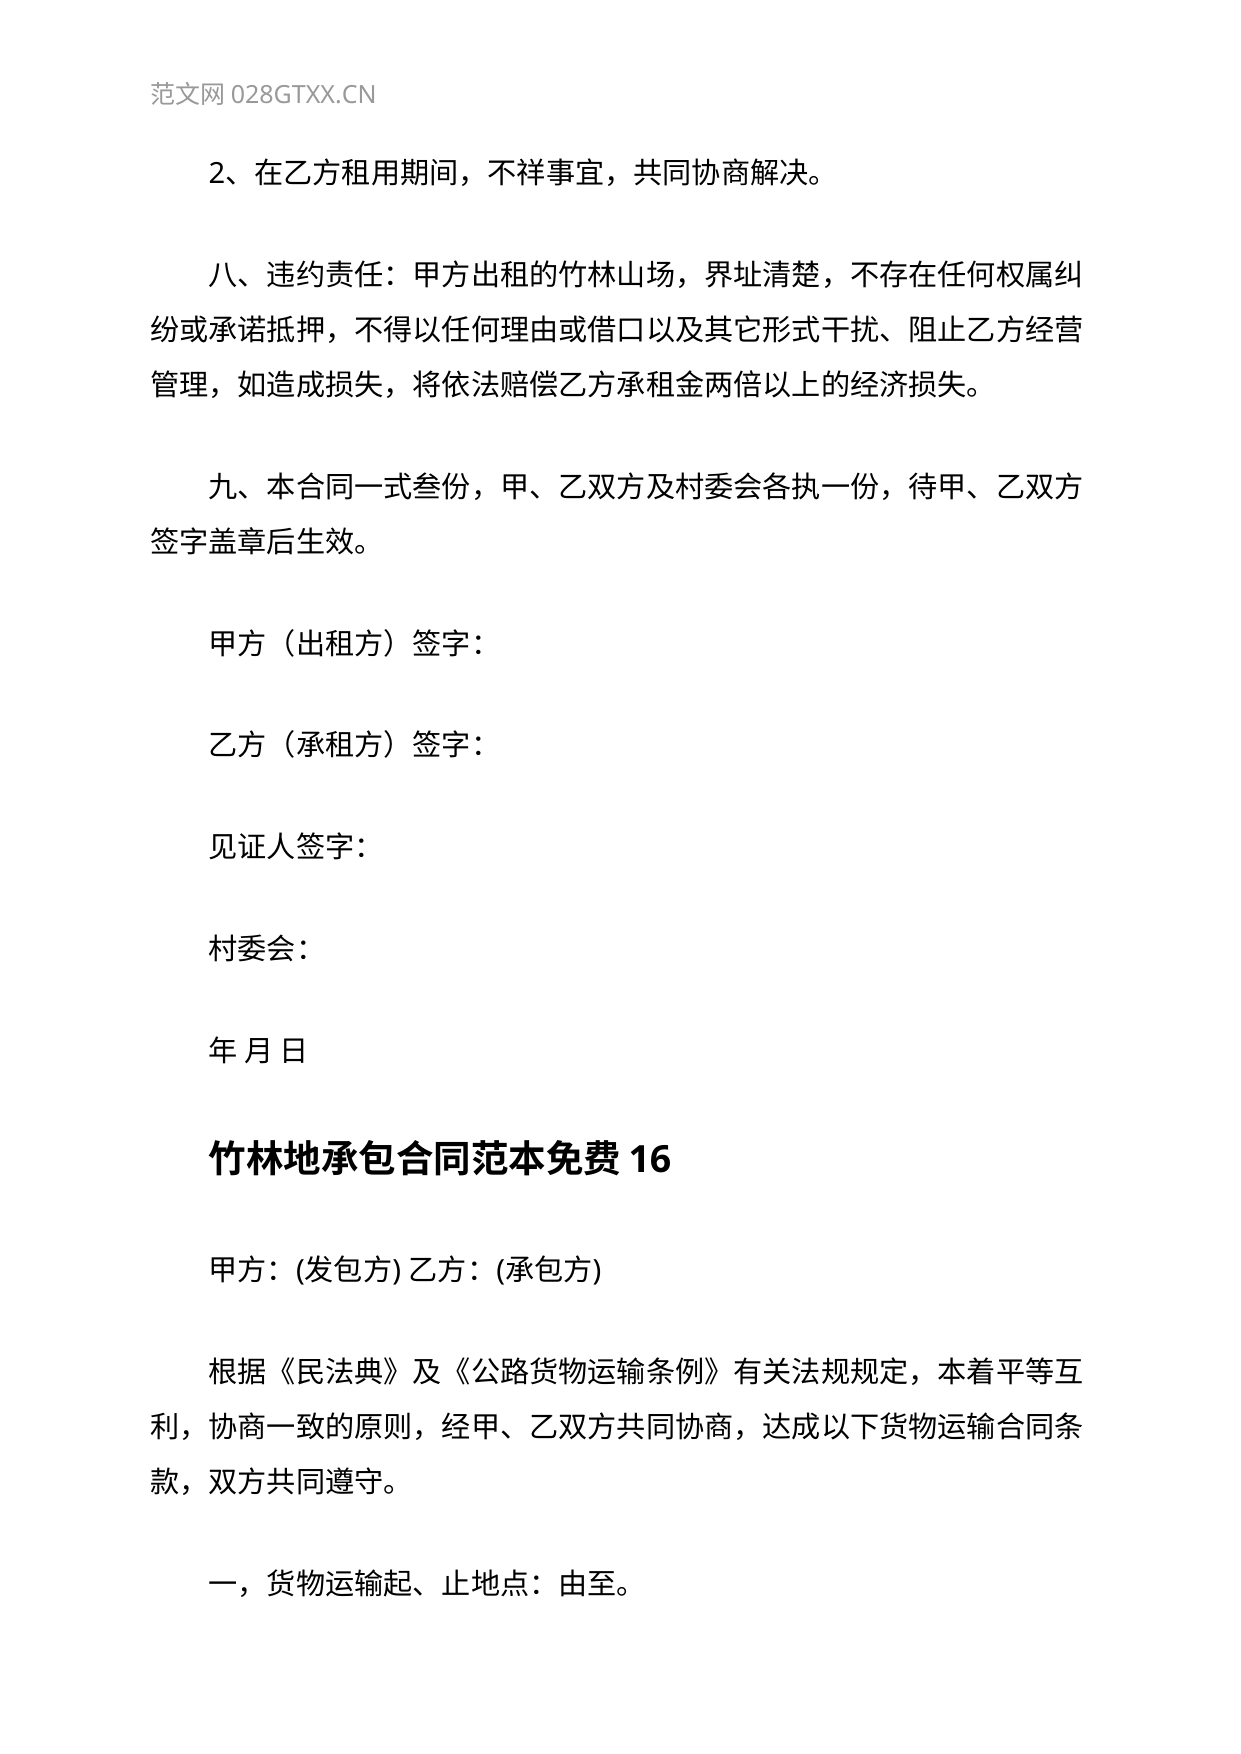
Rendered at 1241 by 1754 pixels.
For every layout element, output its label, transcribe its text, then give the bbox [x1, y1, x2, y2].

text 一，货物运输起、止地点：由至。 [150, 1560, 1090, 1602]
text 年 月 日 [150, 1027, 1090, 1069]
text 村委会： [150, 926, 1090, 968]
text 九、本合同一式叁份，甲、乙双方及村委会各执一份，待甲、乙双方签字盖章后生效。 [150, 463, 1090, 561]
text 乙方（承租方）签字： [150, 722, 1090, 764]
text 根据《民法典》及《公路货物运输条例》有关法规规定，本着平等互利，协商一致的原则，经甲、乙双方共同协商，达成以下货物运输合同条款，双方共同遵守。 [150, 1349, 1090, 1501]
text 甲方（出租方）签字： [150, 620, 1090, 662]
text 甲方：(发包方) 乙方：(承包方) [150, 1247, 1090, 1289]
text 2、在乙方租用期间，不祥事宜，共同协商解决。 [150, 150, 1090, 192]
text 竹林地承包合同范本免费16 [150, 1129, 1090, 1183]
text 见证人签字： [150, 824, 1090, 866]
text 八、违约责任：甲方出租的竹林山场，界址清楚，不存在任何权属纠纷或承诺抵押，不得以任何理由或借口以及其它形式干扰、阻止乙方经营管理，如造成损失，将依法赔偿乙方承租金两倍以上的经济损失。 [150, 252, 1090, 404]
